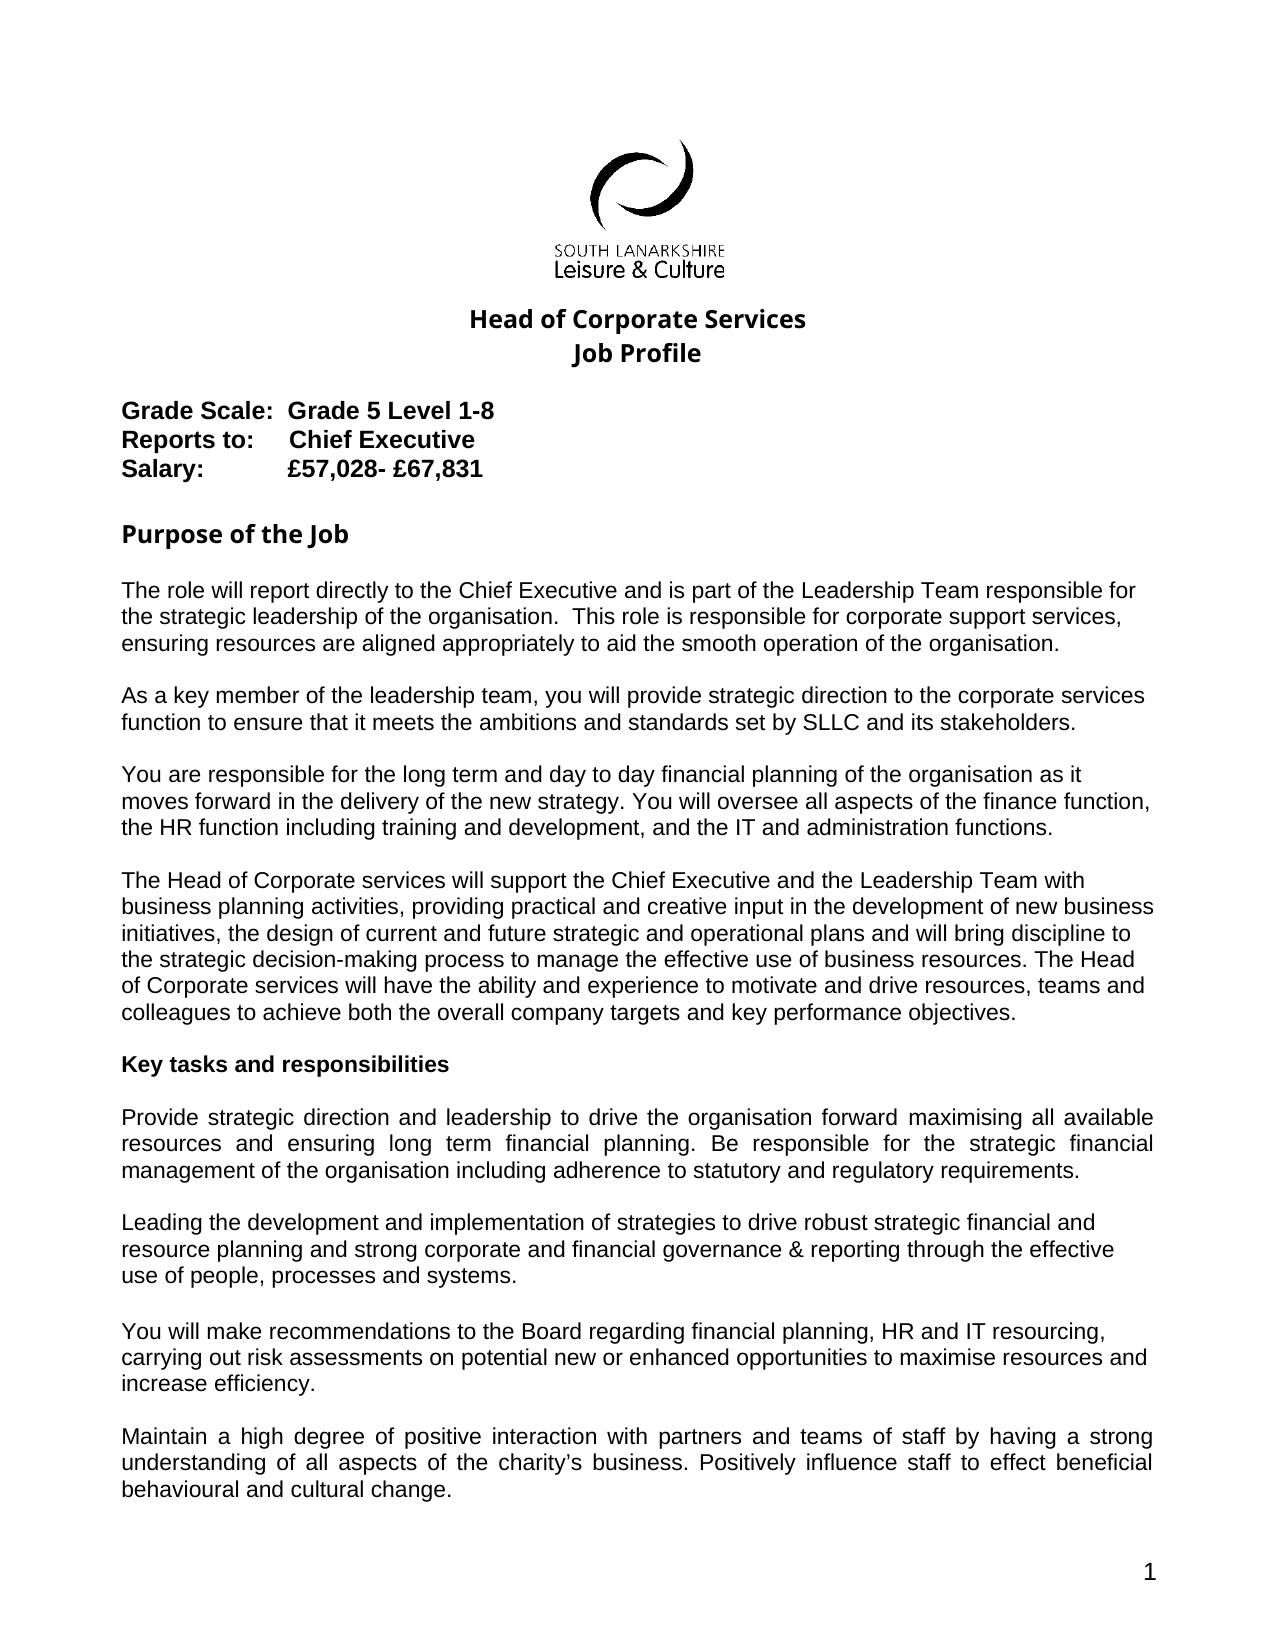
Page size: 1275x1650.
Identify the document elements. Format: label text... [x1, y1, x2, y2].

table_header Head of Corporate Services Job Profile Grade Scale: Grade 5 Level 1-8 Reports to: Chief Executive Salary: £57,028- £67,831 Purpose of the Job [121, 131, 1154, 577]
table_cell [121, 1397, 1154, 1502]
table_cell Key tasks and responsibilities [121, 1025, 1154, 1104]
table_cell The role will report directly to the Chief Executive and is part of the Leadership Team responsible for the strategic leadership of the organisation. This role is responsible for corporate support services, ensuring resources are aligned appropriately to aid the smooth operation of the organisation. As a key member of the leadership team, you will provide strategic direction to the corporate services function to ensure that it meets the ambitions and standards set by SLLC and its stakeholders. You are responsible for the long term and day to day financial planning of the organisation as it moves forward in the delivery of the new strategy. You will oversee all aspects of the finance function, the HR function including training and development, and the IT and administration functions. The Head of Corporate services will support the Chief Executive and the Leadership Team with business planning activities, providing practical and creative input in the development of new business initiatives, the design of current and future strategic and operational plans and will bring discipline to the strategic decision-making process to manage the effective use of business resources. The Head of Corporate services will have the ability and experience to motivate and drive resources, teams and colleagues to achieve both the overall company targets and key performance objectives. [121, 577, 1154, 1025]
table_cell Leading the development and implementation of strategies to drive robust strategic financial and resource planning and strong corporate and financial governance & reporting through the effective use of people, processes and systems. You will make recommendations to the Board regarding financial planning, HR and IT resourcing, carrying out risk assessments on potential new or enhanced opportunities to maximise resources and increase efficiency. [121, 1209, 1154, 1397]
table_cell Provide strategic direction and leadership to drive the organisation forward maximising all available resources and ensuring long term financial planning. Be responsible for the strategic financial management of the organisation including adherence to statutory and regulatory requirements. [121, 1104, 1154, 1209]
